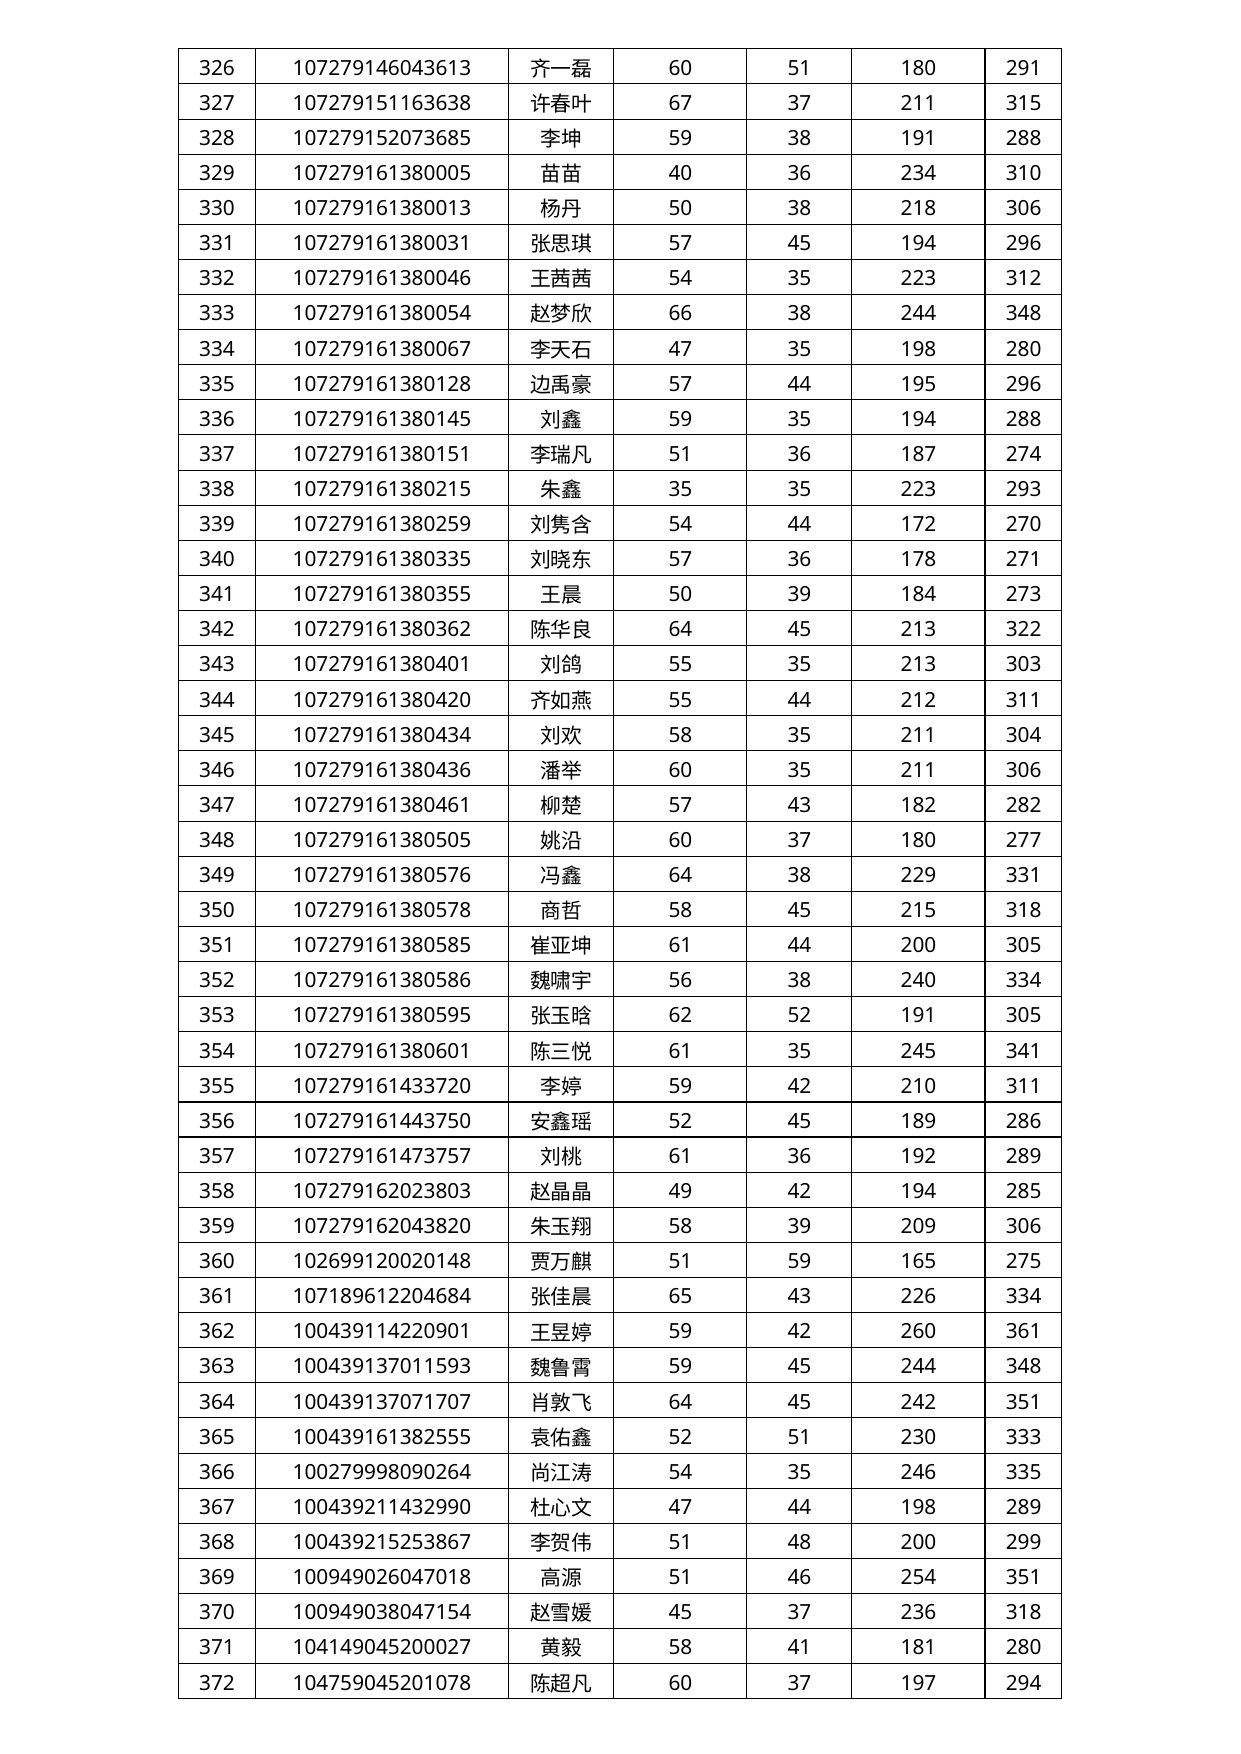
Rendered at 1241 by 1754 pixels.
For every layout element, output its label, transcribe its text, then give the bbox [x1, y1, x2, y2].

table_cell 198 [852, 330, 984, 364]
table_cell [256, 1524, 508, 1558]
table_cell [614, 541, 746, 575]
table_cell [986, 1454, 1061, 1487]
table_cell 335 [179, 365, 255, 399]
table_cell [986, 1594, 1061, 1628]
table_cell 57 [614, 225, 746, 259]
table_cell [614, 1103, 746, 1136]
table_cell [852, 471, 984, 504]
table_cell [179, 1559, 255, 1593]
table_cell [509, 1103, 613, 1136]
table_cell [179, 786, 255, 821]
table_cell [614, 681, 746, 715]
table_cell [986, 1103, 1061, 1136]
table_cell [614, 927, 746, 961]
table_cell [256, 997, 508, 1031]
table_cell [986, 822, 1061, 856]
table_cell 54 [614, 260, 746, 294]
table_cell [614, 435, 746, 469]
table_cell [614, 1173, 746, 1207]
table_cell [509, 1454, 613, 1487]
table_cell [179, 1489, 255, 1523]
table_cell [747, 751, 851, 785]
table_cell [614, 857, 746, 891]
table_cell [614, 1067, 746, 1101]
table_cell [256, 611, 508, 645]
table_cell 45 [747, 225, 851, 259]
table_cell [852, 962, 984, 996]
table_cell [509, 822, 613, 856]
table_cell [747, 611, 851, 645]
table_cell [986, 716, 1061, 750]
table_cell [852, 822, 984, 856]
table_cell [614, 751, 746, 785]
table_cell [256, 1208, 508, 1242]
table_cell 37 [747, 84, 851, 118]
table_cell 336 [179, 400, 255, 434]
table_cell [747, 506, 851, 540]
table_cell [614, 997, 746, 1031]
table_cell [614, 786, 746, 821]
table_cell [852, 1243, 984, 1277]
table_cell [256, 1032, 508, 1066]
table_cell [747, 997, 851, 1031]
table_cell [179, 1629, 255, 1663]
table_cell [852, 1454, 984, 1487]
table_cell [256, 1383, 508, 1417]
table_cell 280 [986, 330, 1061, 364]
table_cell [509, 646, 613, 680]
table_cell 38 [747, 120, 851, 153]
table_cell 刘鑫 [509, 400, 613, 434]
table_cell 330 [179, 190, 255, 224]
table_cell 306 [986, 190, 1061, 224]
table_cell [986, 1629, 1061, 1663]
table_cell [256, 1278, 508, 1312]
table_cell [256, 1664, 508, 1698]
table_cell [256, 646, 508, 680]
table_cell 59 [614, 120, 746, 153]
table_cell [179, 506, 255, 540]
table_cell 327 [179, 84, 255, 118]
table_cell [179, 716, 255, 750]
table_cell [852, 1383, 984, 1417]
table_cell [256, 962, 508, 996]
table_cell 李天石 [509, 330, 613, 364]
table_cell 57 [614, 365, 746, 399]
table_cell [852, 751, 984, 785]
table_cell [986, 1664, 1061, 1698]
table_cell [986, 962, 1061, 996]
table_cell 张思琪 [509, 225, 613, 259]
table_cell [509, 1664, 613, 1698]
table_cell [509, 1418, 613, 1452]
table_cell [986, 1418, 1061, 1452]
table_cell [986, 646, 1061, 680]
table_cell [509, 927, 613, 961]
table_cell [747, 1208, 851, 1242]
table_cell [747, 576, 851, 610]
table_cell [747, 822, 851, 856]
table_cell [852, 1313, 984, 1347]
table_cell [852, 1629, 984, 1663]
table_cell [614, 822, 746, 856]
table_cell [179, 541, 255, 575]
table_cell 50 [614, 190, 746, 224]
table_cell 107279161380067 [256, 330, 508, 364]
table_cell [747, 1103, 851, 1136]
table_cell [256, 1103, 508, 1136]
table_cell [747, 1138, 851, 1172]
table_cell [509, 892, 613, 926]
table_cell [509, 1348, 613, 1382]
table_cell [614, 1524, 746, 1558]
table_cell 328 [179, 120, 255, 153]
table_cell 许春叶 [509, 84, 613, 118]
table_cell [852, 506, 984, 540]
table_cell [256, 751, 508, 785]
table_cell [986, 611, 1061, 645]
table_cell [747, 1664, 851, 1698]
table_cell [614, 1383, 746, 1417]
table_cell 244 [852, 295, 984, 329]
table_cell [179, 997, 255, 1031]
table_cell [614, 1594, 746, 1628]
table_cell 赵梦欣 [509, 295, 613, 329]
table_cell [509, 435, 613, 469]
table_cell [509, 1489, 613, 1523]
table_cell 107279161380005 [256, 155, 508, 189]
table_cell 35 [747, 260, 851, 294]
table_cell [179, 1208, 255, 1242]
table_cell 47 [614, 330, 746, 364]
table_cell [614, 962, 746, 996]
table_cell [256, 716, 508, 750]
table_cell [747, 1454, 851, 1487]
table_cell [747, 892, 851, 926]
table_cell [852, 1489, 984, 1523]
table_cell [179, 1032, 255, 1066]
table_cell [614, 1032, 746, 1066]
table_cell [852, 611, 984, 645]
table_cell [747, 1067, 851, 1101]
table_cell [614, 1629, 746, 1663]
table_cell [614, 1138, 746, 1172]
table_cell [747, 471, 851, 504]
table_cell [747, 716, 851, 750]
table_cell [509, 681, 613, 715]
table_cell 王茜茜 [509, 260, 613, 294]
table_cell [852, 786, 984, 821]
table_cell 60 [614, 49, 746, 83]
table_cell 107279152073685 [256, 120, 508, 153]
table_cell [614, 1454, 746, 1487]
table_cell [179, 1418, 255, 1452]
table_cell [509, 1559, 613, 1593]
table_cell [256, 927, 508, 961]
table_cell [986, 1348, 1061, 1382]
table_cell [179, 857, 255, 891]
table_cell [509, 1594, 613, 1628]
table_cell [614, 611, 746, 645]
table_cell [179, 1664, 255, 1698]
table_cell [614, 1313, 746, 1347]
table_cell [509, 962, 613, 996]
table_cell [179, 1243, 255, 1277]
table_cell 38 [747, 295, 851, 329]
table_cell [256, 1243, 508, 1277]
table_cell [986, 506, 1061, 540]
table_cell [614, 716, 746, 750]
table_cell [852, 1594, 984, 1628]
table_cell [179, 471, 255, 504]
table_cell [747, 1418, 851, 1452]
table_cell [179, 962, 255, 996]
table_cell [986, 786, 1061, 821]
table_cell 107279161380013 [256, 190, 508, 224]
table_cell 35 [747, 400, 851, 434]
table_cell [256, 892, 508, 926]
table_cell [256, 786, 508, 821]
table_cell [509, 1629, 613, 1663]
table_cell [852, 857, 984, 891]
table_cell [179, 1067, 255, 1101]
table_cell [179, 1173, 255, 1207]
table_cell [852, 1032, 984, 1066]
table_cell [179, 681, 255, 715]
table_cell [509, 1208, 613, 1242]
table_cell 107279161380031 [256, 225, 508, 259]
table_cell 333 [179, 295, 255, 329]
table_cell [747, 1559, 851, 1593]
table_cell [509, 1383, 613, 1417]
table_cell 296 [986, 365, 1061, 399]
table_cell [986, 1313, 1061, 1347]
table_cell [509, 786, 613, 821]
table_cell 107279146043613 [256, 49, 508, 83]
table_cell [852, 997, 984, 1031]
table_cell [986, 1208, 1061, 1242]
table_cell 332 [179, 260, 255, 294]
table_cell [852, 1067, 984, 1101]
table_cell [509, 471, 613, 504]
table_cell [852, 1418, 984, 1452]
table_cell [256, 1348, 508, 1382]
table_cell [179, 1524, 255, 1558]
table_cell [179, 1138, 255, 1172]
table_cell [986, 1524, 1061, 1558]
table_cell 107279151163638 [256, 84, 508, 118]
table_cell 李坤 [509, 120, 613, 153]
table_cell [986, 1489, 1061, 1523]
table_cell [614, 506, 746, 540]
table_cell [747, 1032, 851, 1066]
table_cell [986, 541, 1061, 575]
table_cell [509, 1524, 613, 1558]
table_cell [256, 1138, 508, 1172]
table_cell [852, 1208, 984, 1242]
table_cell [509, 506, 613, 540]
table_cell 107279161380145 [256, 400, 508, 434]
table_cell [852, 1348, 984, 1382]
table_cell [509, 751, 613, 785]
table_cell 107279161380054 [256, 295, 508, 329]
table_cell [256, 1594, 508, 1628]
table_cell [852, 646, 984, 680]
table_cell 齐一磊 [509, 49, 613, 83]
table_cell 211 [852, 84, 984, 118]
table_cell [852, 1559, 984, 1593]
table_cell 180 [852, 49, 984, 83]
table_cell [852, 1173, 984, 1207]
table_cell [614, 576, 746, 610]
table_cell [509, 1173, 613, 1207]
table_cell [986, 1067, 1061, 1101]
table_cell 67 [614, 84, 746, 118]
table_cell 194 [852, 225, 984, 259]
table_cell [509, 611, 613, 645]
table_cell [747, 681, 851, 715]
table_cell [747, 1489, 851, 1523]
table_cell 329 [179, 155, 255, 189]
table_cell 59 [614, 400, 746, 434]
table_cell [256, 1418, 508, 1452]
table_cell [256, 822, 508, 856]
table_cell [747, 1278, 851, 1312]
table_cell 291 [986, 49, 1061, 83]
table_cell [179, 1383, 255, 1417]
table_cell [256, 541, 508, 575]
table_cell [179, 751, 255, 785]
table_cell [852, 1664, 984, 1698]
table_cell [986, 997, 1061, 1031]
table_cell 326 [179, 49, 255, 83]
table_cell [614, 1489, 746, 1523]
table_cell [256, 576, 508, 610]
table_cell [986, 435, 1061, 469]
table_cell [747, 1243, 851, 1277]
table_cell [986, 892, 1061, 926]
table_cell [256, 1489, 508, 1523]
table_cell 107279161380128 [256, 365, 508, 399]
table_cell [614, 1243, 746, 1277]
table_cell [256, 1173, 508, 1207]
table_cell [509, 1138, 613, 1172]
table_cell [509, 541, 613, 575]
table_cell 348 [986, 295, 1061, 329]
table_cell 40 [614, 155, 746, 189]
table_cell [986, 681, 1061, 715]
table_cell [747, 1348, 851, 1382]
table_cell 218 [852, 190, 984, 224]
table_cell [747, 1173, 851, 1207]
table_cell 315 [986, 84, 1061, 118]
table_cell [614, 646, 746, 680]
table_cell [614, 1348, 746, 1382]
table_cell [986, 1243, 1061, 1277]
table_cell 38 [747, 190, 851, 224]
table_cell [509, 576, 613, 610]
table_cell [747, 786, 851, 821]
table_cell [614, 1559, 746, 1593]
table_cell 223 [852, 260, 984, 294]
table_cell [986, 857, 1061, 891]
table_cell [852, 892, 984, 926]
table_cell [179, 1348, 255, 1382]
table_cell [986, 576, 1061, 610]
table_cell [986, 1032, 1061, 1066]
table_cell 194 [852, 400, 984, 434]
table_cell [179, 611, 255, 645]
table_cell 边禹豪 [509, 365, 613, 399]
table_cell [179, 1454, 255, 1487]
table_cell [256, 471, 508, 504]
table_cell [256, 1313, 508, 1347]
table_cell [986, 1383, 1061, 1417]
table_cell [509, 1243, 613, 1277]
table_cell 107279161380046 [256, 260, 508, 294]
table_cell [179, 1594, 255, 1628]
table_cell 66 [614, 295, 746, 329]
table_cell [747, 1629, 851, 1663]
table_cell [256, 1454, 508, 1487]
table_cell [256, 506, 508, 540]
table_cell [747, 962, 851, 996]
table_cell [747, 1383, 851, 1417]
table_cell 312 [986, 260, 1061, 294]
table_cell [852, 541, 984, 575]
table_cell 36 [747, 155, 851, 189]
table_cell 310 [986, 155, 1061, 189]
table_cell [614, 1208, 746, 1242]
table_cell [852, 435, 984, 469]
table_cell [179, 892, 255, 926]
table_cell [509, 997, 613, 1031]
table_cell 191 [852, 120, 984, 153]
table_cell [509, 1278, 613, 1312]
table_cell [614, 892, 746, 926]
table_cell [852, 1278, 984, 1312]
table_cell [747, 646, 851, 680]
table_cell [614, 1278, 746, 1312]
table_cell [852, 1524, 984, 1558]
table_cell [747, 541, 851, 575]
table_cell 331 [179, 225, 255, 259]
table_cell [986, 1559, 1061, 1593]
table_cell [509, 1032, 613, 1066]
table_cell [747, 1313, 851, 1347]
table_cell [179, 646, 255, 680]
table_cell 44 [747, 365, 851, 399]
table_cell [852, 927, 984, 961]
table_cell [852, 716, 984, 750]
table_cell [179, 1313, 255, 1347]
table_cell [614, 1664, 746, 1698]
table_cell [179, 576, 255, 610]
table_cell 苗苗 [509, 155, 613, 189]
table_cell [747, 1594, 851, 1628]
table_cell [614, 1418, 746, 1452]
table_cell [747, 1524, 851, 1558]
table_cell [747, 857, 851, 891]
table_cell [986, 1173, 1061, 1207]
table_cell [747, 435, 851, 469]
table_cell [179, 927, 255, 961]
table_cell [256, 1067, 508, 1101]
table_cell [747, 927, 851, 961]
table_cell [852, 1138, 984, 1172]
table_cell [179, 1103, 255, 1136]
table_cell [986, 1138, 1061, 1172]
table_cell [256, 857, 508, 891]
table_cell 234 [852, 155, 984, 189]
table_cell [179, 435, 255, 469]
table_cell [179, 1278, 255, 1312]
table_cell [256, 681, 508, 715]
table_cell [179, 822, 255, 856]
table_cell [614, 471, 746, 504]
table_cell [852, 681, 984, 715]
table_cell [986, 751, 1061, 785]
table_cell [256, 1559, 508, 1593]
table_cell 杨丹 [509, 190, 613, 224]
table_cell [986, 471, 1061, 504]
table_cell 195 [852, 365, 984, 399]
table_cell 288 [986, 400, 1061, 434]
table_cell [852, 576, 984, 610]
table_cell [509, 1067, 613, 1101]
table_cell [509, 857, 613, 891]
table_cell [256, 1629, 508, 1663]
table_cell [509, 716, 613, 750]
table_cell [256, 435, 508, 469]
table_cell 288 [986, 120, 1061, 153]
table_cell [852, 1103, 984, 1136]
table_cell 296 [986, 225, 1061, 259]
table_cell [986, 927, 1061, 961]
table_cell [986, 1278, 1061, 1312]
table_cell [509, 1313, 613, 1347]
table_cell 35 [747, 330, 851, 364]
table_cell 334 [179, 330, 255, 364]
table_cell 51 [747, 49, 851, 83]
